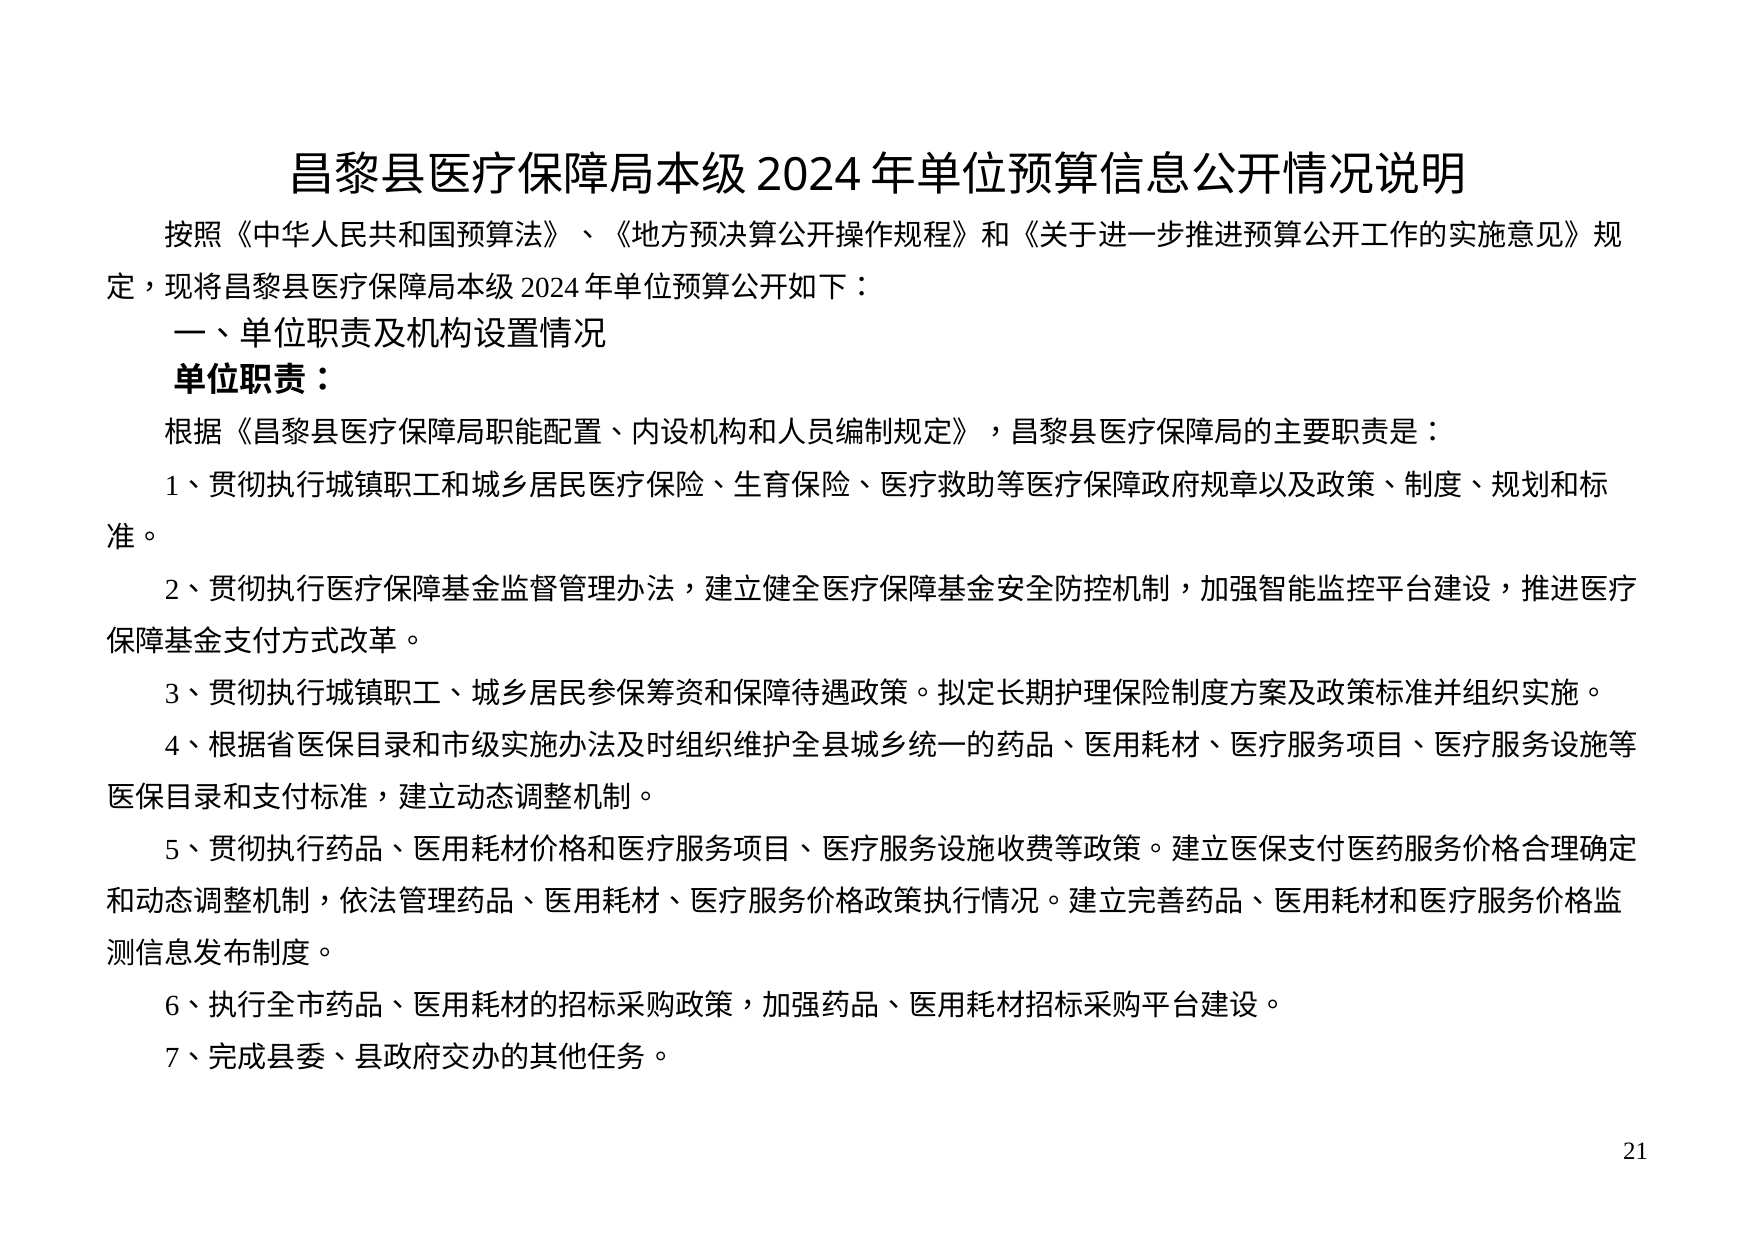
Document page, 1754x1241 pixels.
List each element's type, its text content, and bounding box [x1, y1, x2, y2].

text 按照《中华人民共和国预算法》、《地方预决算公开操作规程》和《关于进一步推进预算公开工作的实施意见》规定，现将昌黎县医疗保障局本级2024年单位预算公开如下： [106, 204, 1648, 308]
text 根据《昌黎县医疗保障局职能配置、内设机构和人员编制规定》，昌黎县医疗保障局的主要职责是： [106, 401, 1648, 453]
text 5、贯彻执行药品、医用耗材价格和医疗服务项目、医疗服务设施收费等政策。建立医保支付医药服务价格合理确定和动态调整机制，依法管理药品、医用耗材、医疗服务价格政策执行情况。建立完善药品、医用耗材和医疗服务价格监测信息发布制度。 [106, 818, 1648, 974]
text 一、单位职责及机构设置情况 [106, 309, 1648, 355]
text 7、完成县委、县政府交办的其他任务。 [106, 1026, 1648, 1078]
text 2、贯彻执行医疗保障基金监督管理办法，建立健全医疗保障基金安全防控机制，加强智能监控平台建设，推进医疗保障基金支付方式改革。 [106, 557, 1648, 662]
text 单位职责： [106, 356, 1648, 401]
text 昌黎县医疗保障局本级2024年单位预算信息公开情况说明 [106, 142, 1648, 204]
text 6、执行全市药品、医用耗材的招标采购政策，加强药品、医用耗材招标采购平台建设。 [106, 974, 1648, 1026]
text 3、贯彻执行城镇职工、城乡居民参保筹资和保障待遇政策。拟定长期护理保险制度方案及政策标准并组织实施。 [106, 662, 1648, 714]
text 1、贯彻执行城镇职工和城乡居民医疗保险、生育保险、医疗救助等医疗保障政府规章以及政策、制度、规划和标准。 [106, 453, 1648, 557]
text 4、根据省医保目录和市级实施办法及时组织维护全县城乡统一的药品、医用耗材、医疗服务项目、医疗服务设施等医保目录和支付标准，建立动态调整机制。 [106, 714, 1648, 818]
